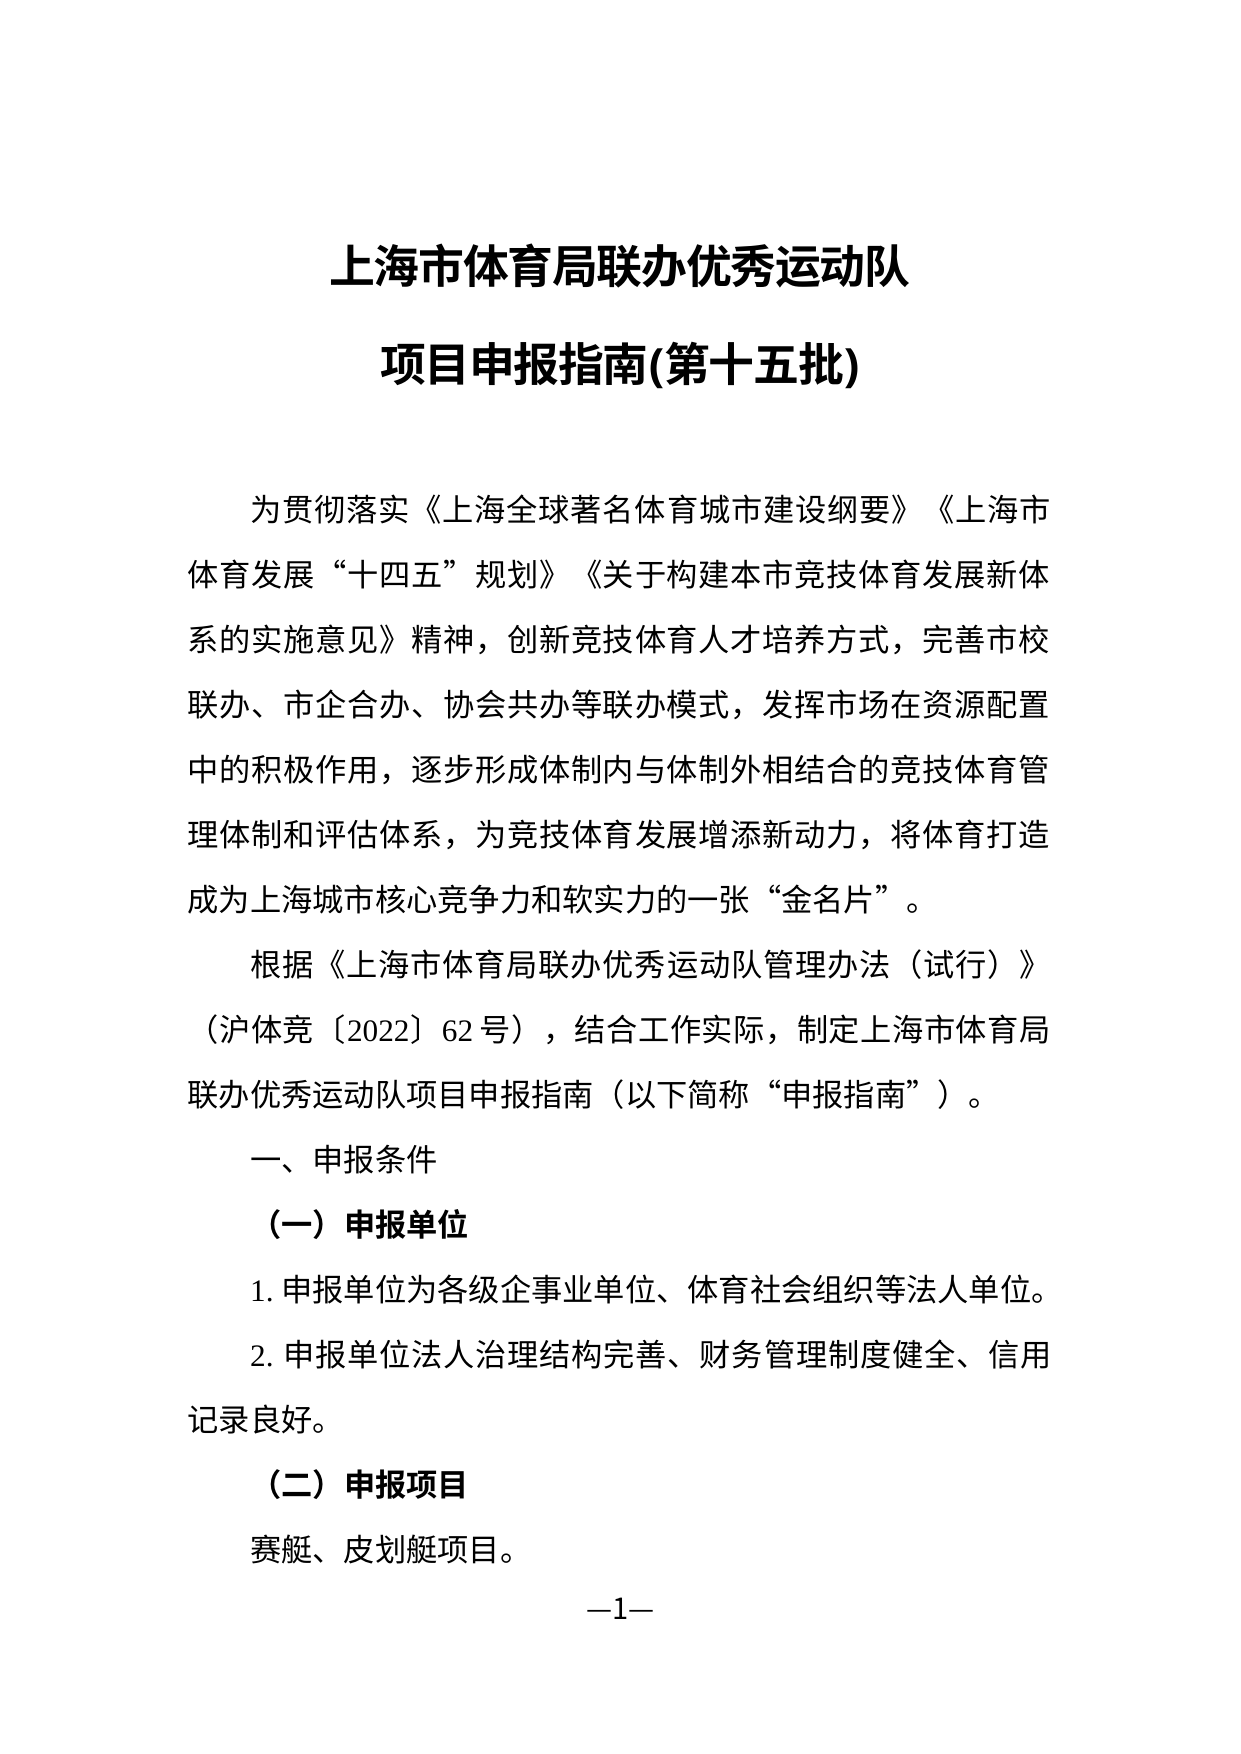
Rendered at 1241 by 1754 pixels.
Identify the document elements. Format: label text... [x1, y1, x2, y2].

text 上海市体育局联办优秀运动队 [187, 215, 1053, 312]
text 项目申报指南(第十五批) [187, 312, 1053, 410]
text （一）申报单位 [187, 1190, 1053, 1255]
text 赛艇、皮划艇项目。 [187, 1515, 1053, 1580]
text 根据《上海市体育局联办优秀运动队管理办法（试行）》（沪体竞〔2022〕62号），结合工作实际，制定上海市体育局联办优秀运动队项目申报指南（以下简称“申报指南”）。 [187, 930, 1053, 1125]
text （二）申报项目 [187, 1450, 1053, 1515]
text 为贯彻落实《上海全球著名体育城市建设纲要》《上海市体育发展“十四五”规划》《关于构建本市竞技体育发展新体系的实施意见》精神，创新竞技体育人才培养方式，完善市校联办、市企合办、协会共办等联办模式，发挥市场在资源配置中的积极作用，逐步形成体制内与体制外相结合的竞技体育管理体制和评估体系，为竞技体育发展增添新动力，将体育打造成为上海城市核心竞争力和软实力的一张“金名片”。 [187, 475, 1053, 930]
text 1. 申报单位为各级企事业单位、体育社会组织等法人单位。 [187, 1255, 1053, 1320]
text 2. 申报单位法人治理结构完善、财务管理制度健全、信用记录良好。 [187, 1320, 1053, 1450]
text 一、申报条件 [187, 1125, 1053, 1190]
